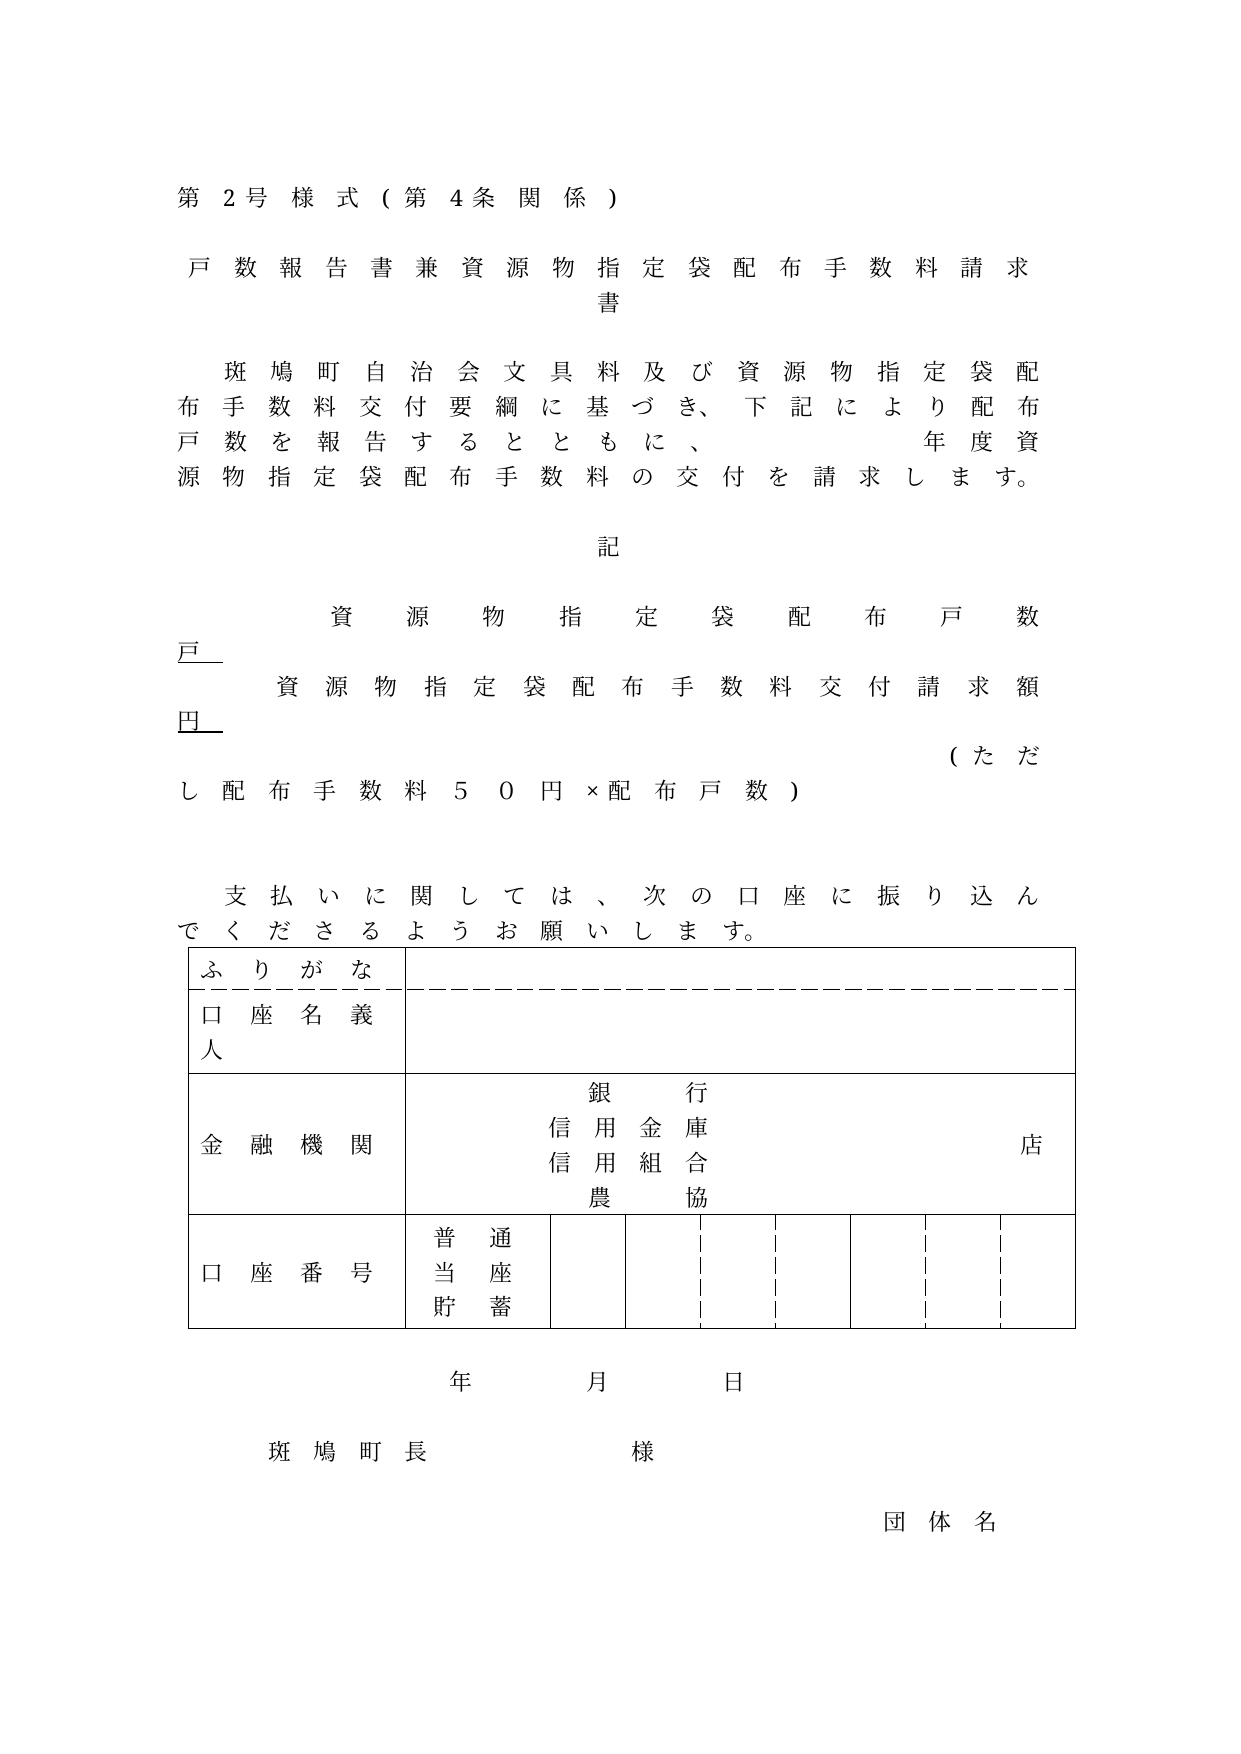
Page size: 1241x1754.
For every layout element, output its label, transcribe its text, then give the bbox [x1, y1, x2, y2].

table_cell [1001, 1215, 1075, 1328]
table_cell [926, 1215, 1001, 1328]
table_cell [626, 1215, 701, 1328]
table_cell [776, 1215, 850, 1328]
table_header ふりがな [189, 948, 405, 988]
text 戸数報告書兼資源物指定袋配布手数料請求書 [177, 249, 1063, 319]
text 年 月 日 [177, 1363, 1063, 1398]
table_cell 金融機関 [189, 1074, 405, 1213]
text 斑鳩町長 様 [177, 1433, 1063, 1468]
text 記 [177, 528, 1063, 563]
text 資源物指定袋配布戸数 戸 [177, 598, 1063, 668]
table_cell 普通 当座 貯蓄 [406, 1215, 550, 1328]
table_cell 口座番号 [189, 1215, 405, 1328]
table_cell 店 [741, 1074, 1075, 1213]
text 支払いに関しては、次の口座に振り込んでくださるようお願いします。 [177, 877, 1063, 947]
text (ただし配布手数料５０円×配布戸数) [177, 737, 1063, 807]
text 資源物指定袋配布手数料交付請求額 円 [177, 668, 1063, 737]
text 団体名 [177, 1503, 1019, 1538]
table_header [406, 948, 1075, 988]
table_cell [551, 1215, 625, 1328]
table_cell [851, 1215, 926, 1328]
text 第2号様式(第4条関係) [177, 179, 1063, 214]
text 斑鳩町自治会文具料及び資源物指定袋配布手数料交付要綱に基づき、下記により配布戸数を報告するとともに、 年度資源物指定袋配布手数料の交付を請求します。 [177, 353, 1063, 493]
table_cell 銀行 信用金庫 信用組合 農協 [406, 1074, 741, 1213]
table_cell 口座名義人 [189, 989, 405, 1073]
table_cell [701, 1215, 776, 1328]
table_cell [406, 989, 1075, 1073]
